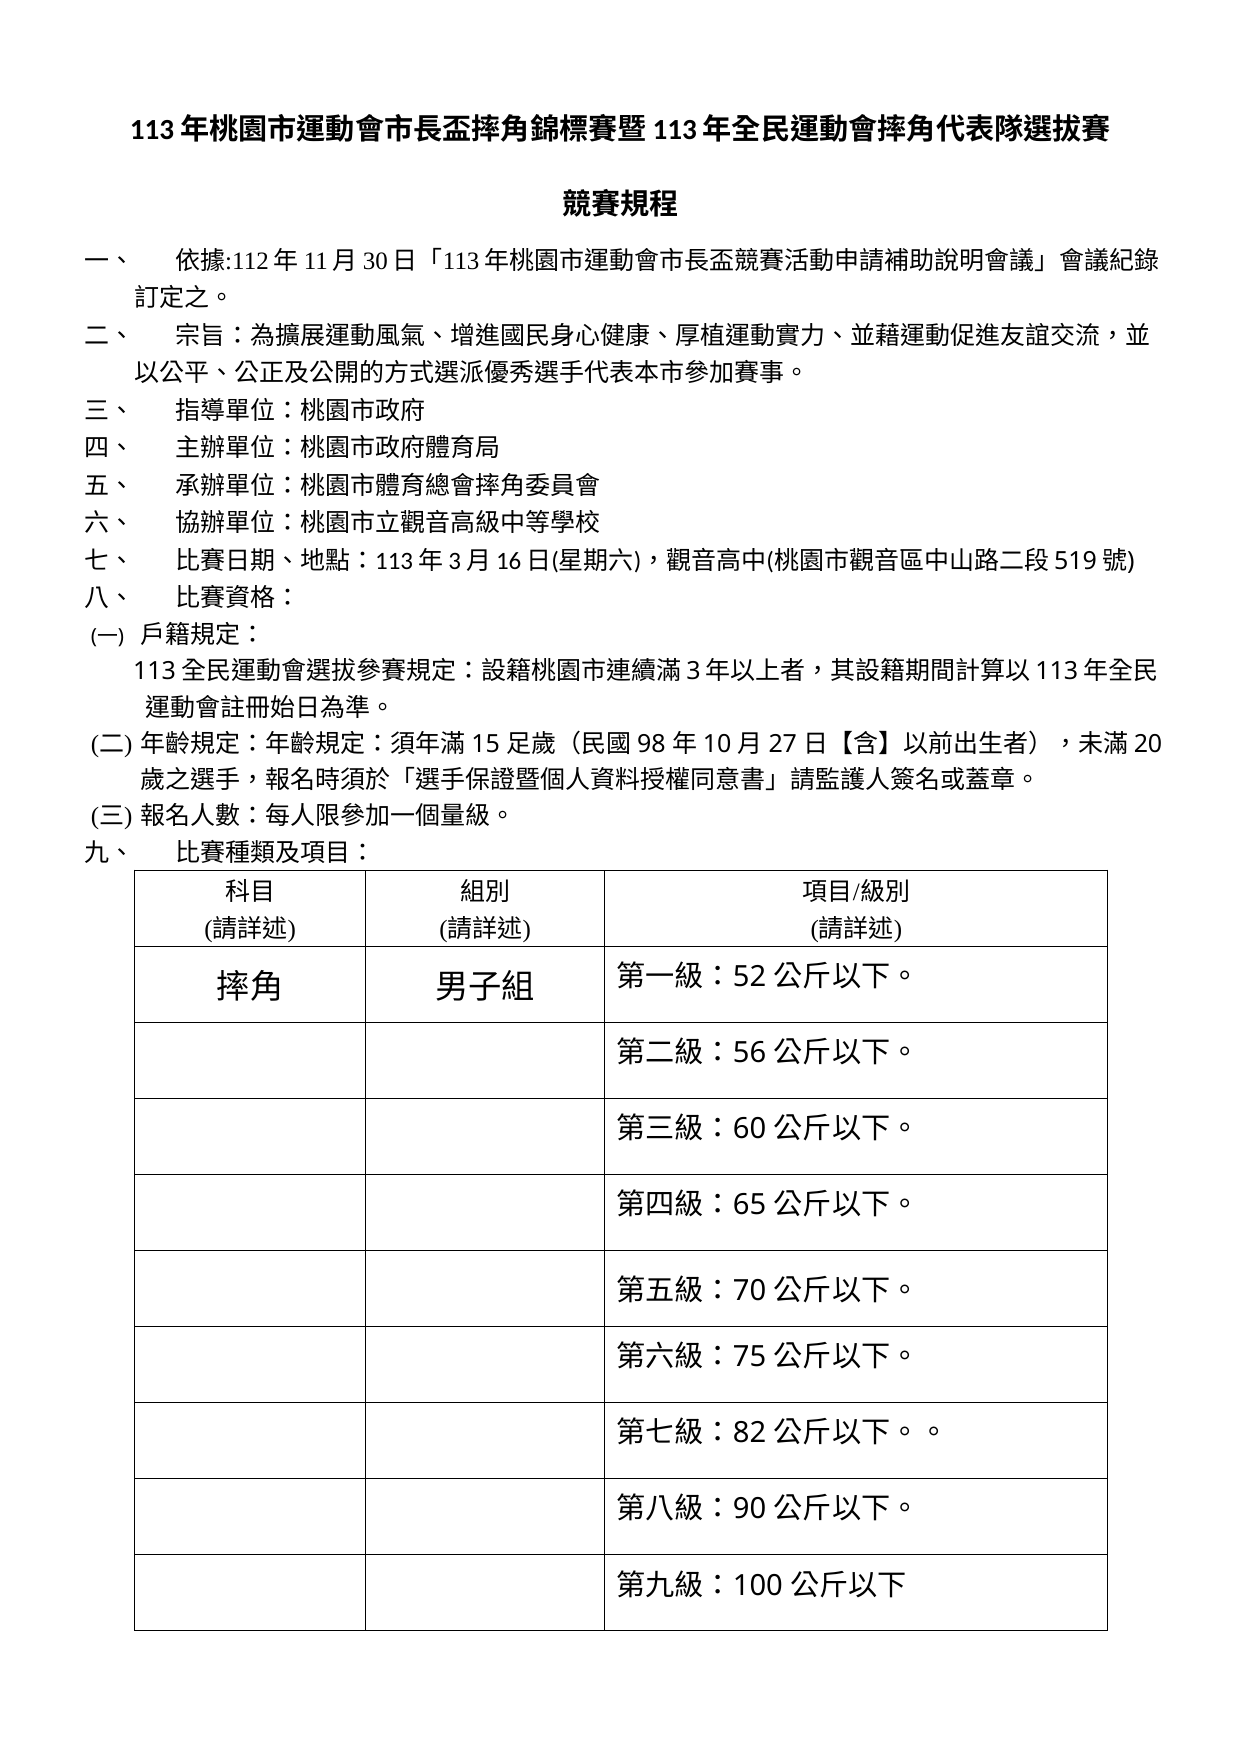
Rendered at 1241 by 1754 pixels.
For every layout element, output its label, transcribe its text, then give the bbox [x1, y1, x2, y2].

list 主辦單位：桃園市政府體育局 [84, 427, 1165, 464]
table_cell 第六級：75 公斤以下。 [605, 1327, 1107, 1402]
text 113年桃園市運動會市長盃摔角錦標賽暨113年全民運動會摔角代表隊選拔賽 [75, 89, 1165, 164]
list 報名人數：每人限參加一個量級。 [91, 796, 1165, 832]
list 協辦單位：桃園市立觀音高級中等學校 [84, 502, 1165, 539]
table_cell [135, 1479, 365, 1554]
table_cell 第四級：65 公斤以下。 [605, 1175, 1107, 1250]
table_cell 第一級：52 公斤以下。 [605, 947, 1107, 1022]
list 依據:112年11月30日「113年桃園市運動會市長盃競賽活動申請補助說明會議」會議紀錄訂定之。 [84, 239, 1165, 314]
list 承辦單位：桃園市體育總會摔角委員會 [84, 464, 1165, 502]
list 比賽資格： [84, 577, 1165, 614]
table_cell [366, 1251, 604, 1326]
table_cell [135, 1023, 365, 1098]
text 競賽規程 [75, 164, 1165, 239]
list 宗旨：為擴展運動風氣、增進國民身心健康、厚植運動實力、並藉運動促進友誼交流，並以公平、公正及公開的方式選派優秀選手代表本市參加賽事。 [84, 314, 1165, 389]
table_header 組別 (請詳述) [366, 871, 604, 946]
table_cell [366, 1099, 604, 1174]
table_cell [366, 1327, 604, 1402]
table_cell 摔角 [135, 947, 365, 1022]
list 比賽日期、地點：113年3月16日(星期六)，觀音高中(桃園市觀音區中山路二段519號) [84, 539, 1165, 577]
table_cell [135, 1251, 365, 1326]
list 年齡規定：年齡規定：須年滿 15 足歲（民國 98 年 10 月 27 日【含】以前出生者），未滿20 歲之選手，報名時須於「選手保證暨個人資料授權同意書」請監護人簽名或蓋章。 [91, 723, 1165, 796]
table_cell [366, 1023, 604, 1098]
table_cell [366, 1555, 604, 1630]
table_cell 第八級：90 公斤以下。 [605, 1479, 1107, 1554]
table_header 科目 (請詳述) [135, 871, 365, 946]
table_cell 第三級：60 公斤以下。 [605, 1099, 1107, 1174]
table_cell [135, 1403, 365, 1478]
table_cell [366, 1175, 604, 1250]
list 戶籍規定： [91, 614, 1165, 651]
table_cell 第五級：70 公斤以下。 [605, 1251, 1107, 1326]
list 113全民運動會選拔參賽規定：設籍桃園市連續滿3年以上者，其設籍期間計算以113年全民運動會註冊始日為準。 [120, 651, 1165, 723]
table_cell [366, 1403, 604, 1478]
table_cell [366, 1479, 604, 1554]
table_cell 第二級：56 公斤以下。 [605, 1023, 1107, 1098]
table_header 項目/級別 (請詳述) [605, 871, 1107, 946]
table_cell [135, 1327, 365, 1402]
table_cell [135, 1555, 365, 1630]
table_cell [135, 1099, 365, 1174]
table_cell 男子組 [366, 947, 604, 1022]
list 指導單位：桃園市政府 [84, 389, 1165, 427]
table_cell 第九級：100 公斤以下 [605, 1555, 1107, 1630]
list 比賽種類及項目： [84, 832, 1165, 869]
table_cell 第七級：82 公斤以下。。 [605, 1403, 1107, 1478]
table_cell [135, 1175, 365, 1250]
